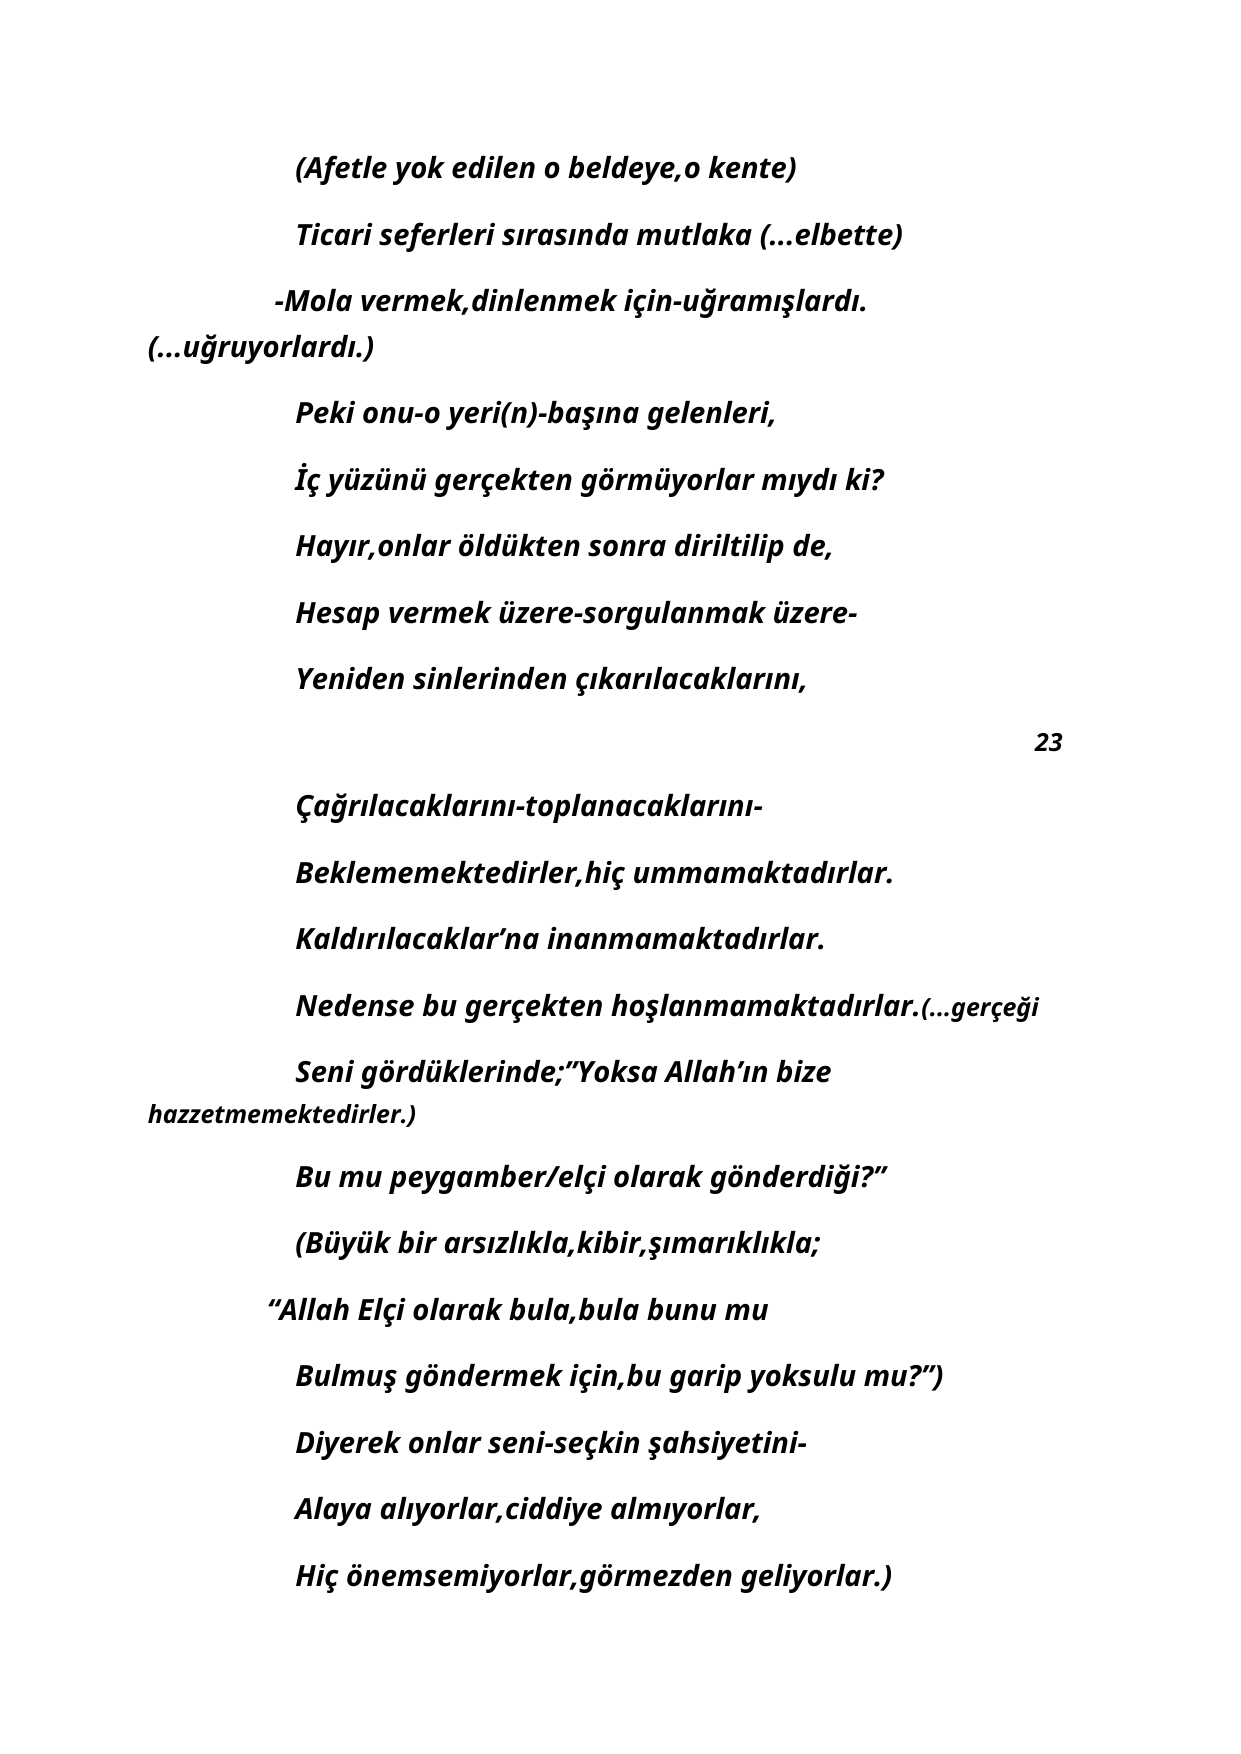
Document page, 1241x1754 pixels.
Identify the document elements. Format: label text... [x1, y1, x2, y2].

text “Allah Elçi olarak bula,bula bunu mu [148, 1289, 1093, 1329]
text (Büyük bir arsızlıkla,kibir,şımarıklıkla; [148, 1223, 1093, 1262]
text Kaldırılacaklar’na inanmamaktadırlar. [148, 919, 1093, 958]
text Bulmuş göndermek için,bu garip yoksulu mu?”) [148, 1356, 1093, 1395]
text Hayır,onlar öldükten sonra diriltilip de, [148, 526, 1093, 565]
text Alaya alıyorlar,ciddiye almıyorlar, [148, 1489, 1093, 1528]
text İç yüzünü gerçekten görmüyorlar mıydı ki? [148, 459, 1093, 499]
text Bu mu peygamber/elçi olarak gönderdiği?” [148, 1156, 1093, 1196]
text Beklememektedirler,hiç ummamaktadırlar. [148, 852, 1093, 892]
text Hesap vermek üzere-sorgulanmak üzere- [148, 592, 1093, 632]
text Nedense bu gerçekten hoşlanmamaktadırlar.(...gerçeği [148, 985, 1093, 1025]
text Yeniden sinlerinden çıkarılacaklarını, [148, 658, 1093, 698]
text (Afetle yok edilen o beldeye,o kente) [148, 148, 1093, 187]
text Peki onu-o yeri(n)-başına gelenleri, [148, 393, 1093, 432]
text Çağrılacaklarını-toplanacaklarını- [148, 786, 1093, 825]
text Ticari seferleri sırasında mutlaka (...elbette) [148, 214, 1093, 254]
text Hiç önemsemiyorlar,görmezden geliyorlar.) [148, 1555, 1093, 1595]
text Diyerek onlar seni-seçkin şahsiyetini- [148, 1422, 1093, 1462]
text Seni gördüklerinde;”Yoksa Allah’ın bize hazzetmemektedirler.) [148, 1052, 1093, 1130]
text -Mola vermek,dinlenmek için-uğramışlardı.(...uğruyorlardı.) [148, 281, 1093, 366]
text 23 [148, 725, 1093, 759]
